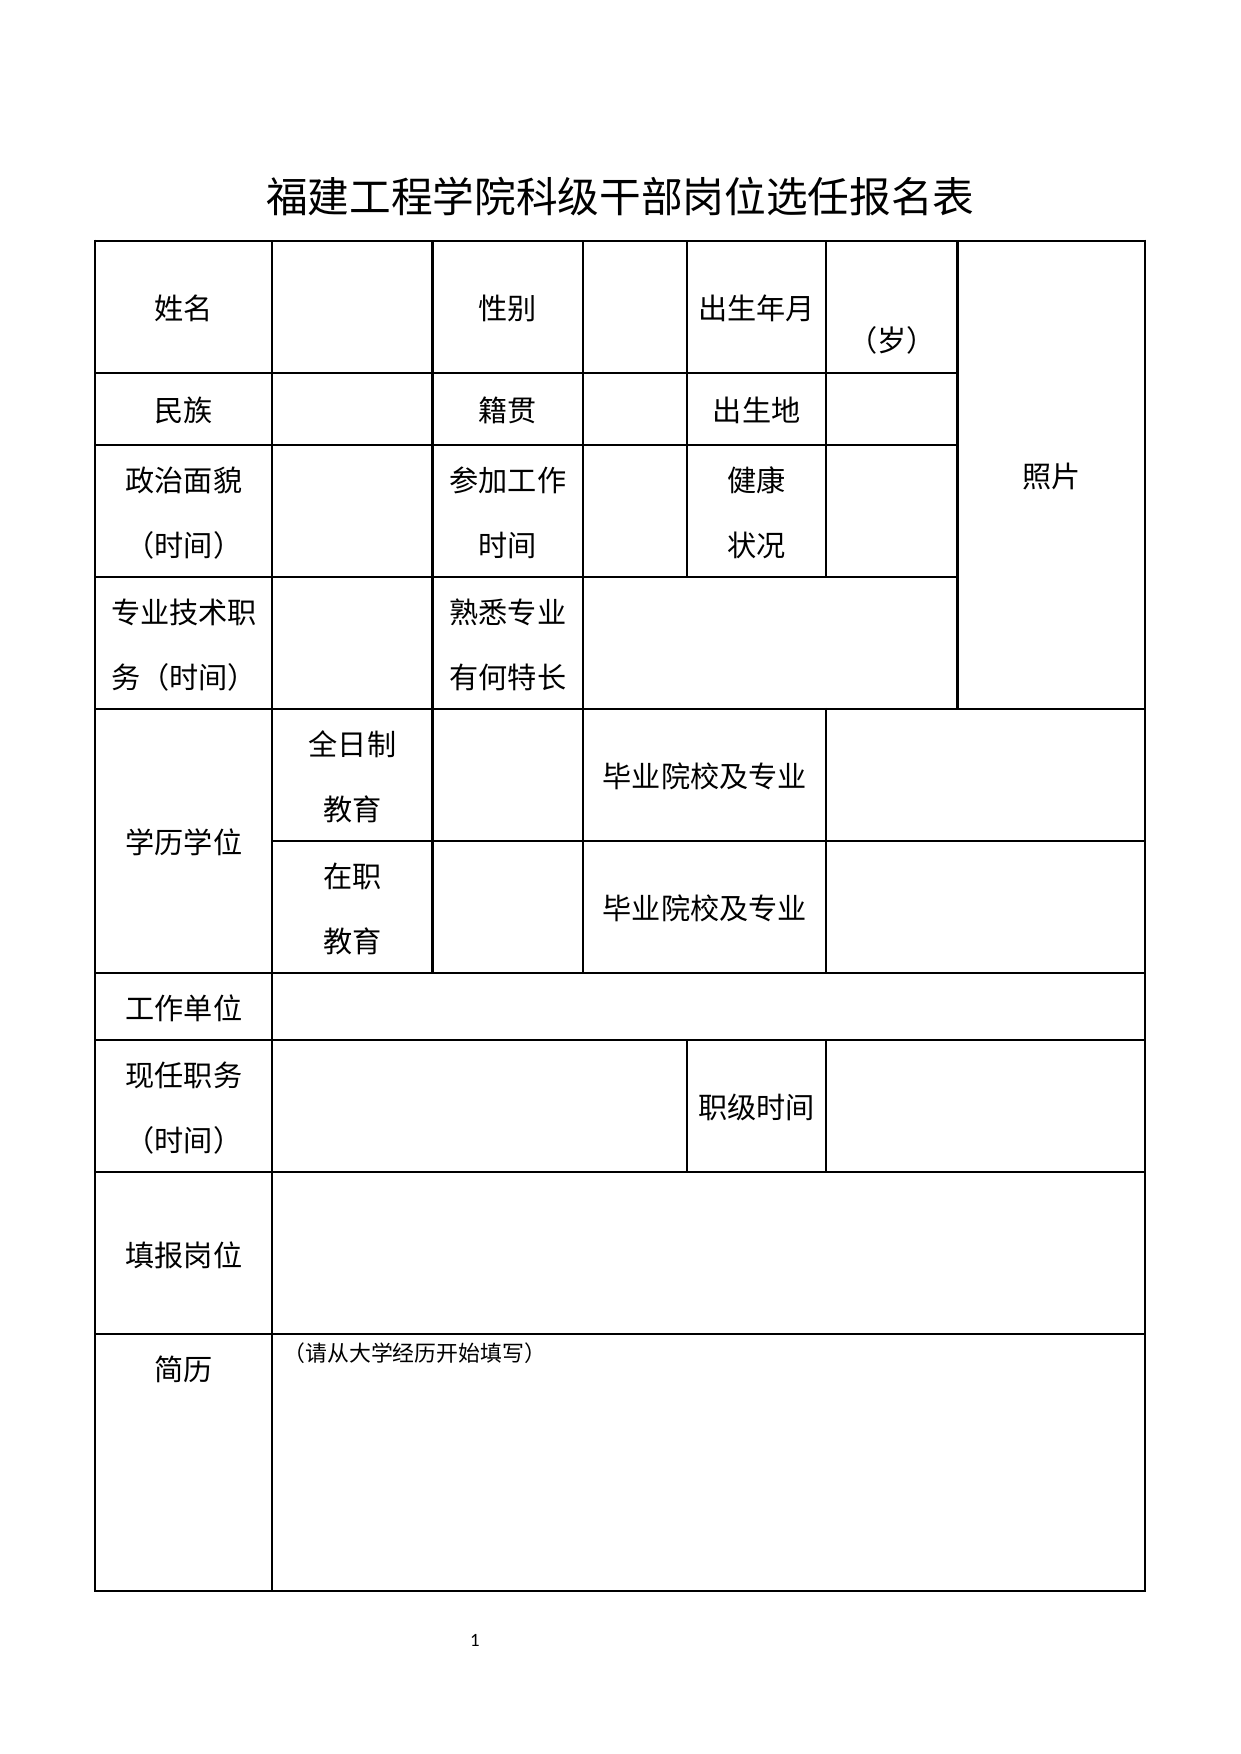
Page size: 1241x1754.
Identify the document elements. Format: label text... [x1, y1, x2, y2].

table_cell [434, 710, 582, 840]
table_cell [584, 374, 686, 444]
table_cell 熟悉专业有何特长 [434, 578, 582, 708]
table_cell [827, 446, 956, 576]
table_cell 毕业院校及专业 [584, 710, 825, 840]
table_cell 填报岗位 [96, 1173, 271, 1333]
table_cell 职级时间 [688, 1041, 825, 1171]
table_cell 专业技术职务（时间） [96, 578, 271, 708]
table_cell [273, 578, 431, 708]
table_cell [827, 710, 1144, 840]
table_cell 健康 状况 [688, 446, 825, 576]
table_cell （请从大学经历开始填写） [273, 1335, 1144, 1590]
text 福建工程学院科级干部岗位选任报名表 [187, 162, 1053, 227]
table_cell [273, 446, 431, 576]
table_header [584, 242, 686, 372]
table_cell [434, 842, 582, 972]
table_cell 简历 [96, 1335, 271, 1590]
table_header （岁） [827, 242, 956, 372]
table_cell 籍贯 [434, 374, 582, 444]
table_cell [584, 578, 956, 708]
table_cell [273, 1173, 1144, 1333]
table_cell 参加工作时间 [434, 446, 582, 576]
table_cell 现任职务 （时间） [96, 1041, 271, 1171]
table_header 出生年月 [688, 242, 825, 372]
table_cell 出生地 [688, 374, 825, 444]
table_cell 毕业院校及专业 [584, 842, 825, 972]
table_header 照片 [959, 242, 1144, 708]
table_cell [584, 446, 686, 576]
table_cell 学历学位 [96, 710, 271, 972]
table_cell [827, 1041, 1144, 1171]
table_header 姓名 [96, 242, 271, 372]
table_cell [273, 374, 431, 444]
table_cell [273, 974, 1144, 1039]
table_cell 在职 教育 [273, 842, 431, 972]
table_header [273, 242, 431, 372]
table_header 性别 [434, 242, 582, 372]
table_cell [273, 1041, 686, 1171]
table_cell 民族 [96, 374, 271, 444]
table_cell 政治面貌 （时间） [96, 446, 271, 576]
table_cell [827, 842, 1144, 972]
table_cell 全日制 教育 [273, 710, 431, 840]
table_cell 工作单位 [96, 974, 271, 1039]
table_cell [827, 374, 956, 444]
